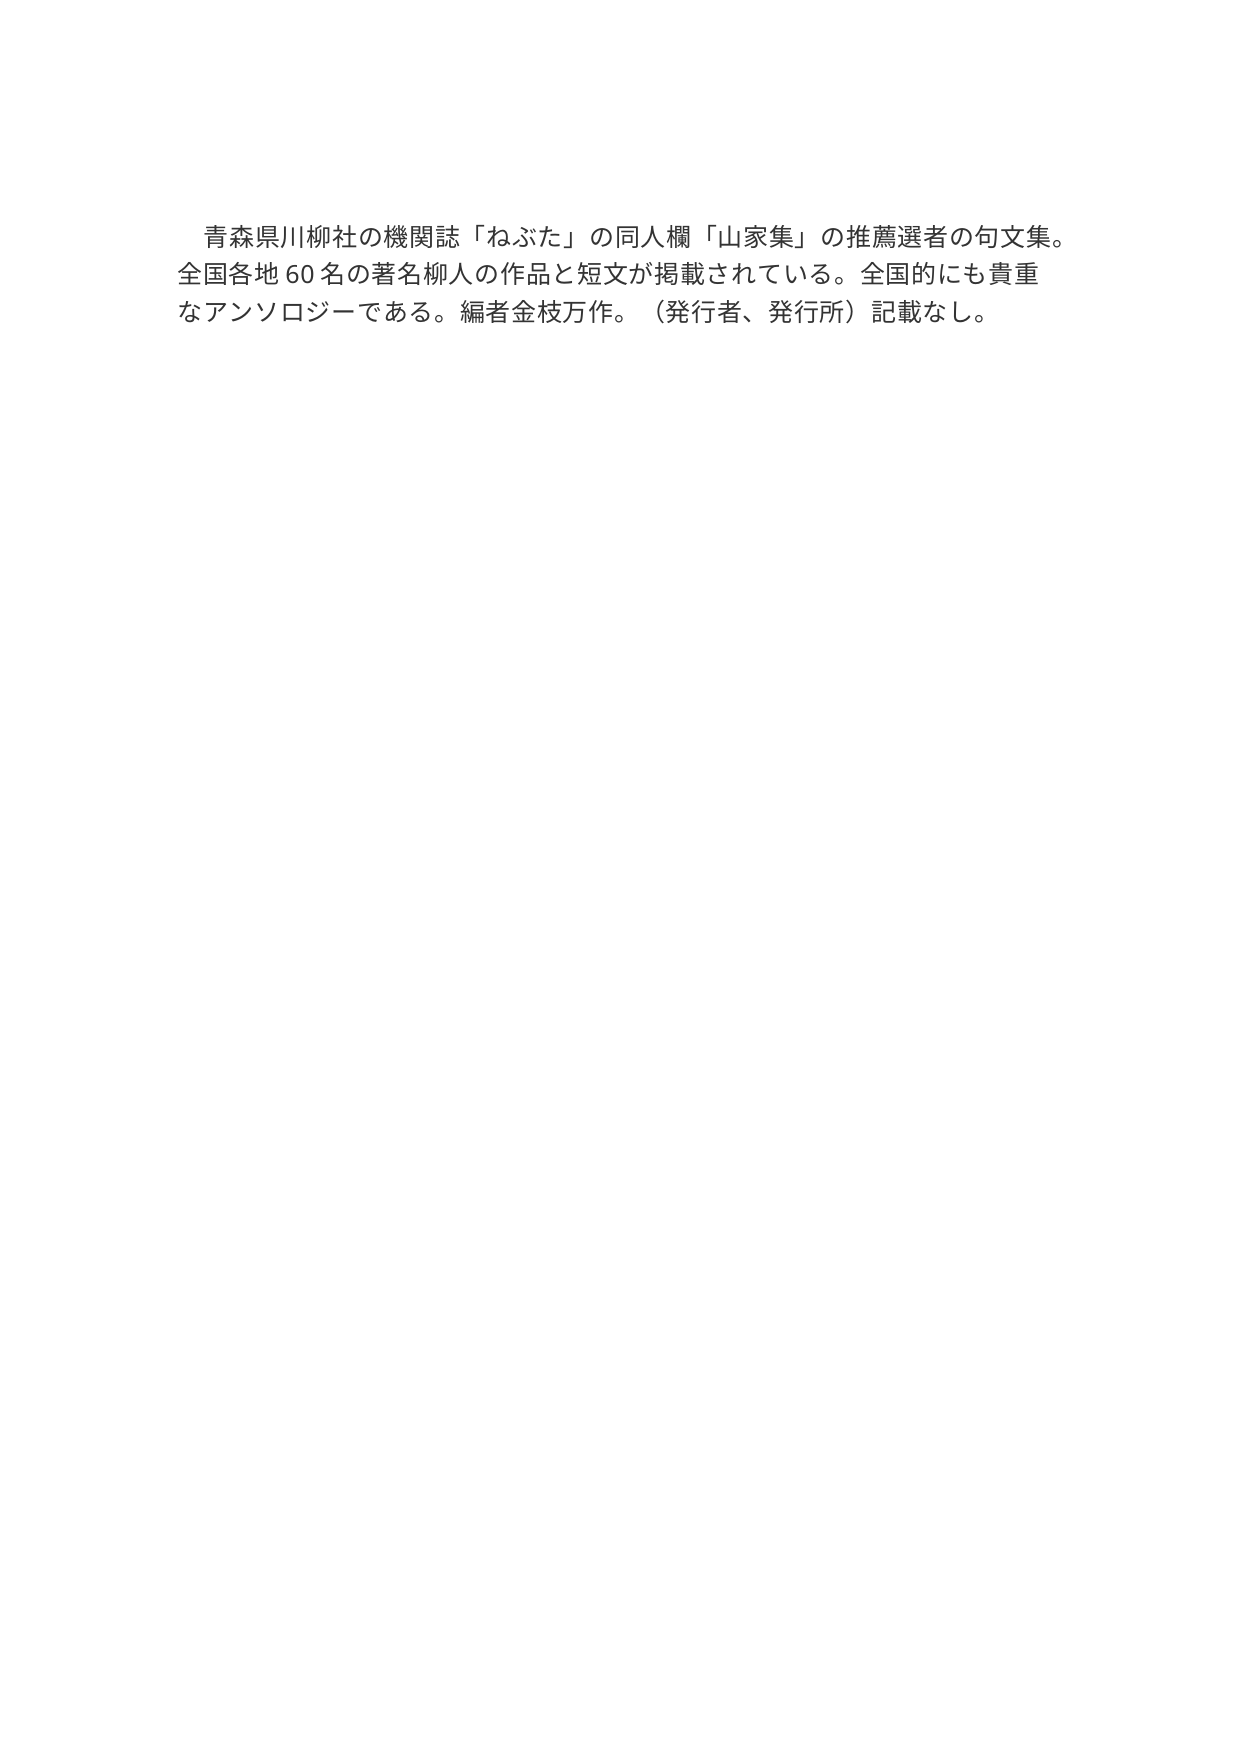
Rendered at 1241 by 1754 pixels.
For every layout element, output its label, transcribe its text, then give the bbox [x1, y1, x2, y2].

text 青森県川柳社の機関誌「ねぶた」の同人欄「山家集」の推薦選者の句文集。全国各地60名の著名柳人の作品と短文が掲載されている。全国的にも貴重なアンソロジーである。編者金枝万作。（発行者、発行所）記載なし。 [177, 217, 1063, 329]
